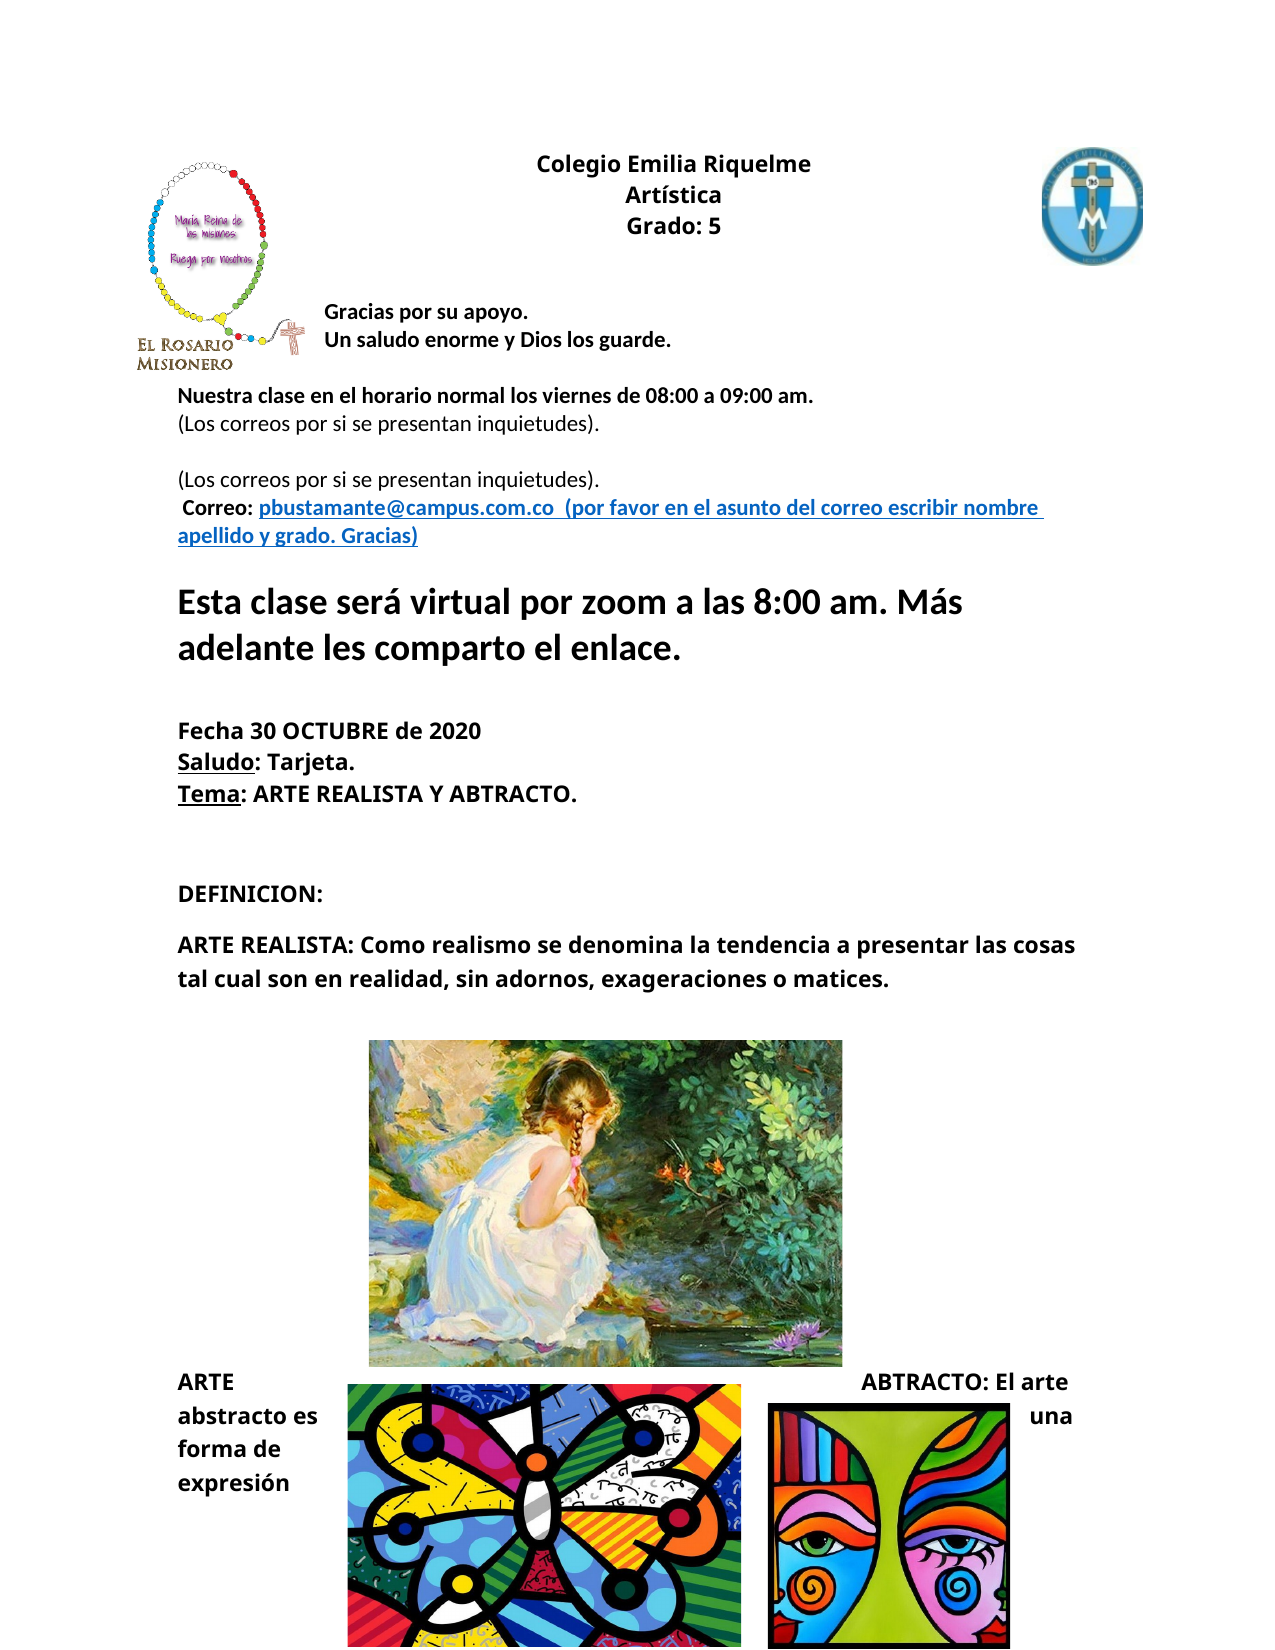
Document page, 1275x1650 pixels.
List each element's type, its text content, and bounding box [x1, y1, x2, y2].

text Esta clase será virtual por zoom a las 8:00 am. Más adelante les comparto el enlace. [177, 578, 1098, 669]
text DEFINICION: [177, 878, 1098, 910]
picture [133, 147, 306, 373]
text (Los correos por si se presentan inquietudes). [177, 466, 1098, 493]
text Colegio Emilia Riquelme [306, 148, 1039, 179]
text ARTE REALISTA: Como realismo se denomina la tendencia a presentar las cosas tal cual son en realidad, sin adornos, exageraciones o matices. [177, 929, 1098, 994]
text Un saludo enorme y Dios los guarde. [306, 325, 1098, 353]
text Tema: ARTE REALISTA Y ABTRACTO. [177, 778, 1098, 809]
text Nuestra clase en el horario normal los viernes de 08:00 a 09:00 am. [177, 381, 1098, 409]
picture [367, 1040, 842, 1366]
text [177, 1366, 1098, 1498]
picture [766, 1403, 1010, 1648]
text (Los correos por si se presentan inquietudes). [177, 409, 1098, 437]
text Grado: 5 [306, 210, 1039, 241]
text Saludo: Tarjeta. [177, 746, 1098, 778]
picture [1039, 147, 1142, 263]
picture [347, 1384, 741, 1647]
text Artística [306, 179, 1039, 210]
text Fecha 30 OCTUBRE de 2020 [177, 715, 1098, 746]
text Correo: pbustamante@campus.com.co (por favor en el asunto del correo escribir nombre apellido y grado. Gracias) [177, 493, 1098, 549]
text Gracias por su apoyo. [306, 297, 1098, 325]
